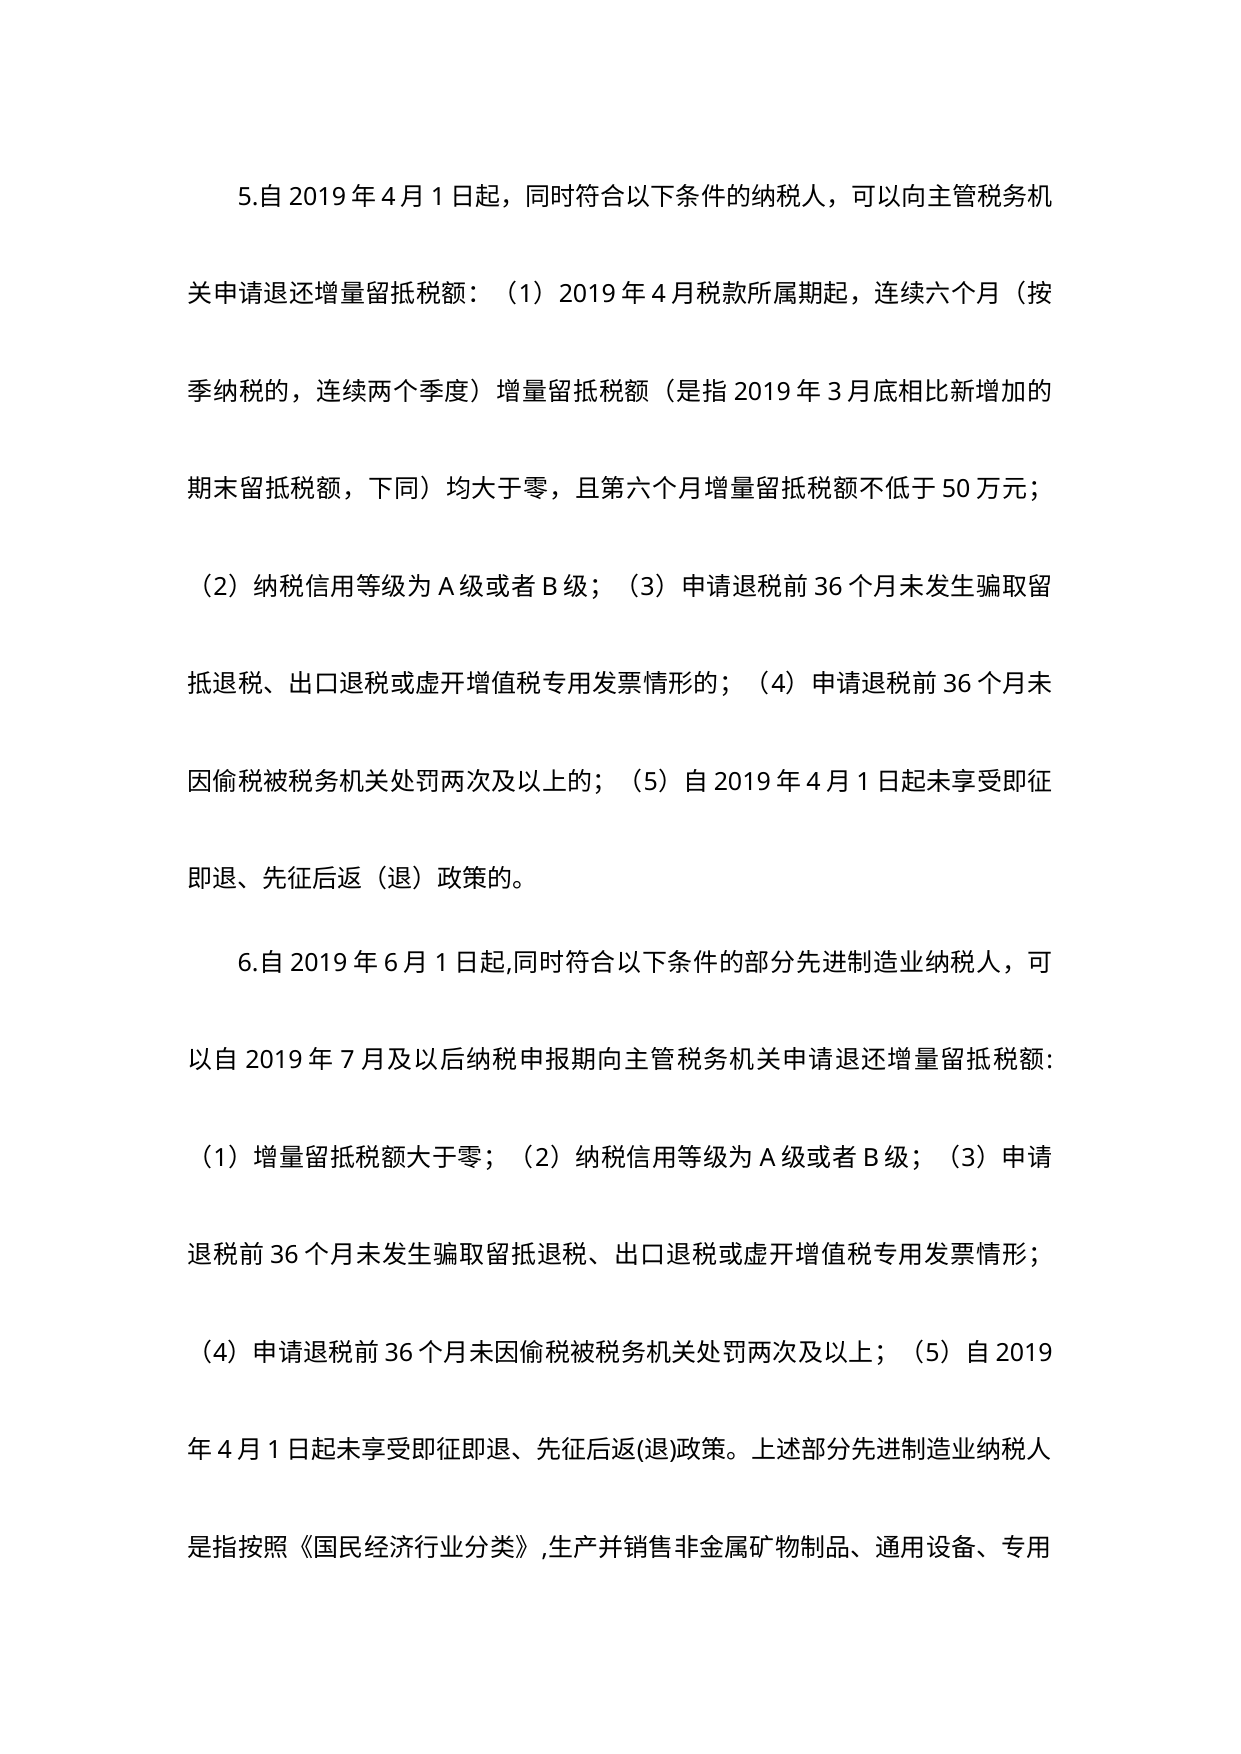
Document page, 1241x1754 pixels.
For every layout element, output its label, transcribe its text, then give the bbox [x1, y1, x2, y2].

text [187, 928, 1053, 1578]
text 5.自2019年4月1日起，同时符合以下条件的纳税人，可以向主管税务机关申请退还增量留抵税额：（1）2019年4月税款所属期起，连续六个月（按季纳税的，连续两个季度）增量留抵税额（是指2019年3月底相比新增加的期末留抵税额，下同）均大于零，且第六个月增量留抵税额不低于50万元；（2）纳税信用等级为A级或者B级；（3）申请退税前36个月未发生骗取留抵退税、出口退税或虚开增值税专用发票情形的；（4）申请退税前36个月未因偷税被税务机关处罚两次及以上的；（5）自2019年4月1日起未享受即征即退、先征后返（退）政策的。 [187, 162, 1053, 909]
